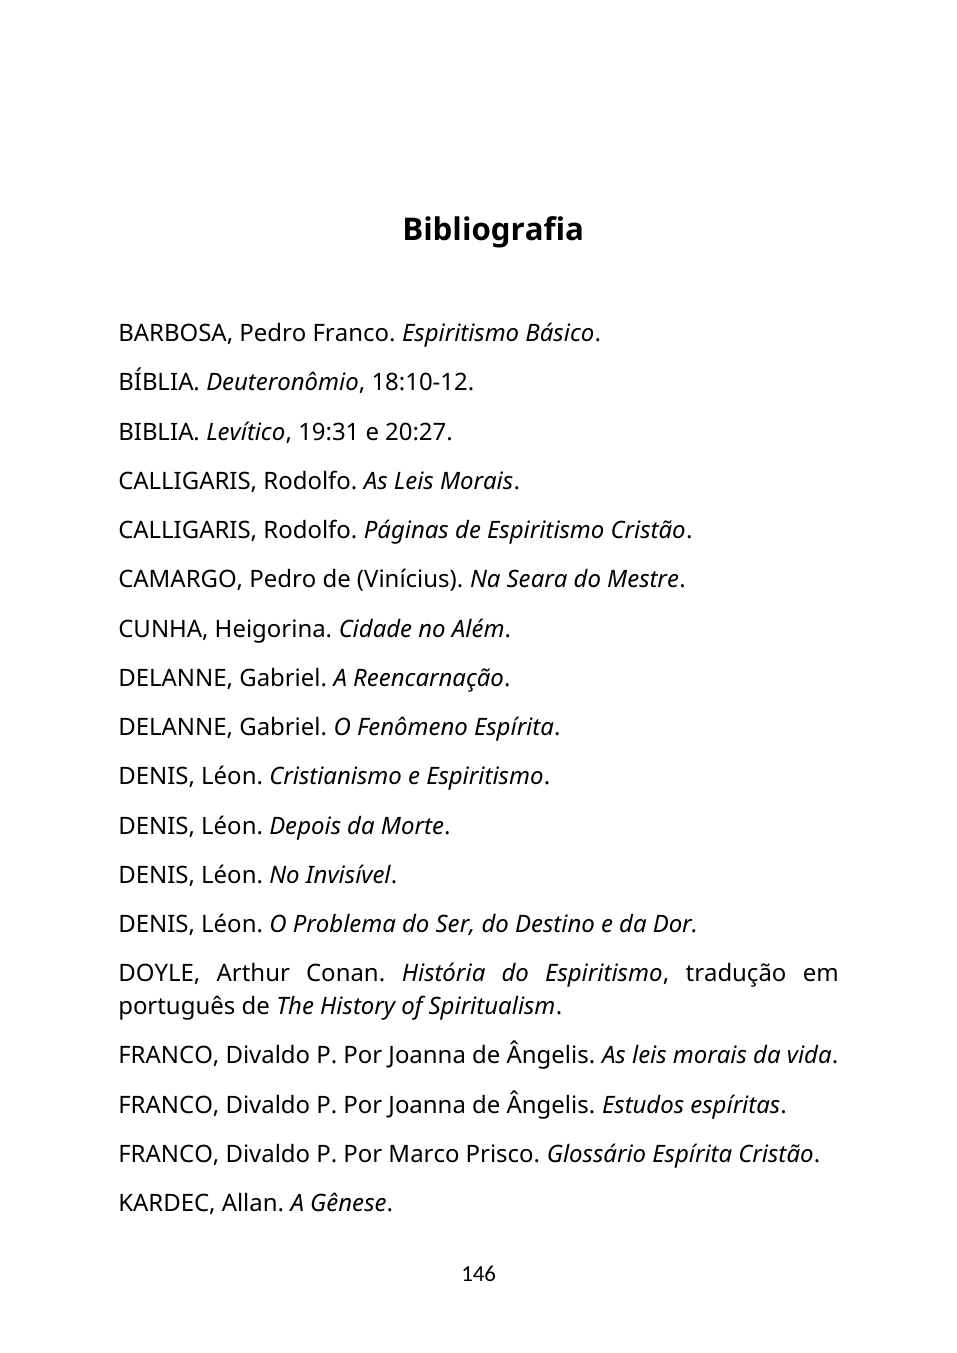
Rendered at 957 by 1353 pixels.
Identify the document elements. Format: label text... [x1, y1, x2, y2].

text CALLIGARIS, Rodolfo. Páginas de Espiritismo Cristão. [118, 513, 838, 545]
text DENIS, Léon. Cristianismo e Espiritismo. [118, 759, 838, 792]
text Bibliografia [148, 207, 838, 250]
text DELANNE, Gabriel. A Reencarnação. [118, 661, 838, 693]
text CALLIGARIS, Rodolfo. As Leis Morais. [118, 463, 838, 496]
text CAMARGO, Pedro de (Vinícius). Na Seara do Mestre. [118, 562, 838, 595]
text DOYLE, Arthur Conan. História do Espiritismo, tradução em português de The History of Spiritualism. [118, 956, 838, 1021]
text FRANCO, Divaldo P. Por Joanna de Ângelis. Estudos espíritas. [118, 1087, 838, 1120]
text CUNHA, Heigorina. Cidade no Além. [118, 611, 838, 644]
text DENIS, Léon. Depois da Morte. [118, 808, 838, 841]
text DENIS, Léon. O Problema do Ser, do Destino e da Dor. [118, 907, 838, 939]
text DELANNE, Gabriel. O Fenômeno Espírita. [118, 710, 838, 742]
text BIBLIA. Levítico, 19:31 e 20:27. [118, 414, 838, 447]
text BARBOSA, Pedro Franco. Espiritismo Básico. [118, 316, 838, 348]
text KARDEC, Allan. A Gênese. [118, 1186, 838, 1218]
text FRANCO, Divaldo P. Por Joanna de Ângelis. As leis morais da vida. [118, 1038, 838, 1071]
text FRANCO, Divaldo P. Por Marco Prisco. Glossário Espírita Cristão. [118, 1137, 838, 1169]
text DENIS, Léon. No Invisível. [118, 858, 838, 890]
text BÍBLIA. Deuteronômio, 18:10-12. [118, 365, 838, 398]
